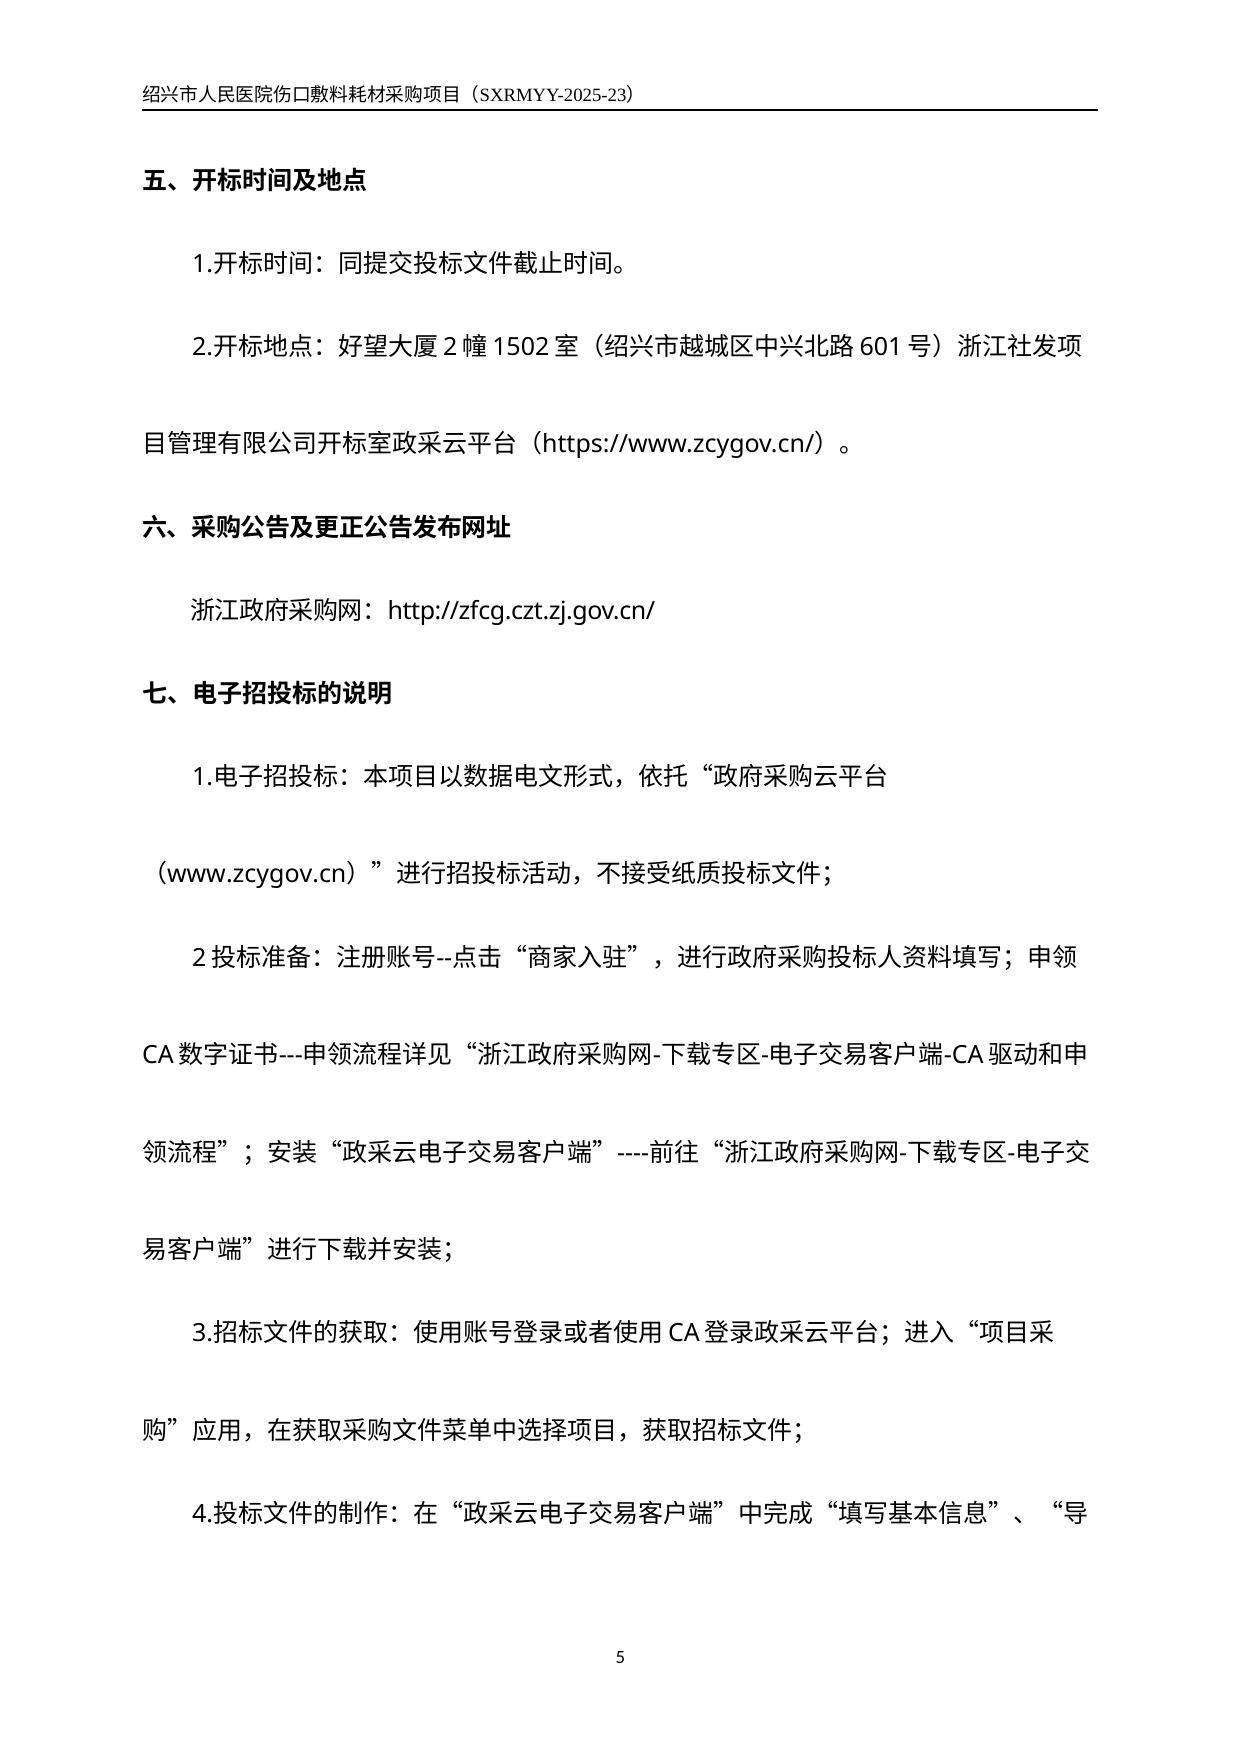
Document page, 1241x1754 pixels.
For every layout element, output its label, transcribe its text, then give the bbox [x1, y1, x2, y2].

text 浙江政府采购网：http://zfcg.czt.zj.gov.cn/ [142, 576, 1098, 641]
text 2投标准备：注册账号--点击“商家入驻”，进行政府采购投标人资料填写；申领CA数字证书---申领流程详见“浙江政府采购网-下载专区-电子交易客户端-CA驱动和申领流程”；安装“政采云电子交易客户端”----前往“浙江政府采购网-下载专区-电子交易客户端”进行下载并安装； [142, 923, 1098, 1280]
text 1.电子招投标：本项目以数据电文形式，依托“政府采购云平台（www.zcygov.cn）”进行招投标活动，不接受纸质投标文件； [142, 742, 1098, 904]
text 七、电子招投标的说明 [142, 659, 1098, 724]
text 六、采购公告及更正公告发布网址 [142, 493, 1098, 558]
text 3.招标文件的获取：使用账号登录或者使用CA登录政采云平台；进入“项目采购”应用，在获取采购文件菜单中选择项目，获取招标文件； [142, 1298, 1098, 1461]
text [142, 1479, 1098, 1544]
text 2.开标地点：好望大厦2幢1502室（绍兴市越城区中兴北路601号）浙江社发项目管理有限公司开标室政采云平台（https://www.zcygov.cn/）。 [142, 312, 1098, 474]
text 五、开标时间及地点 [142, 146, 1098, 211]
text 1.开标时间：同提交投标文件截止时间。 [142, 229, 1098, 294]
